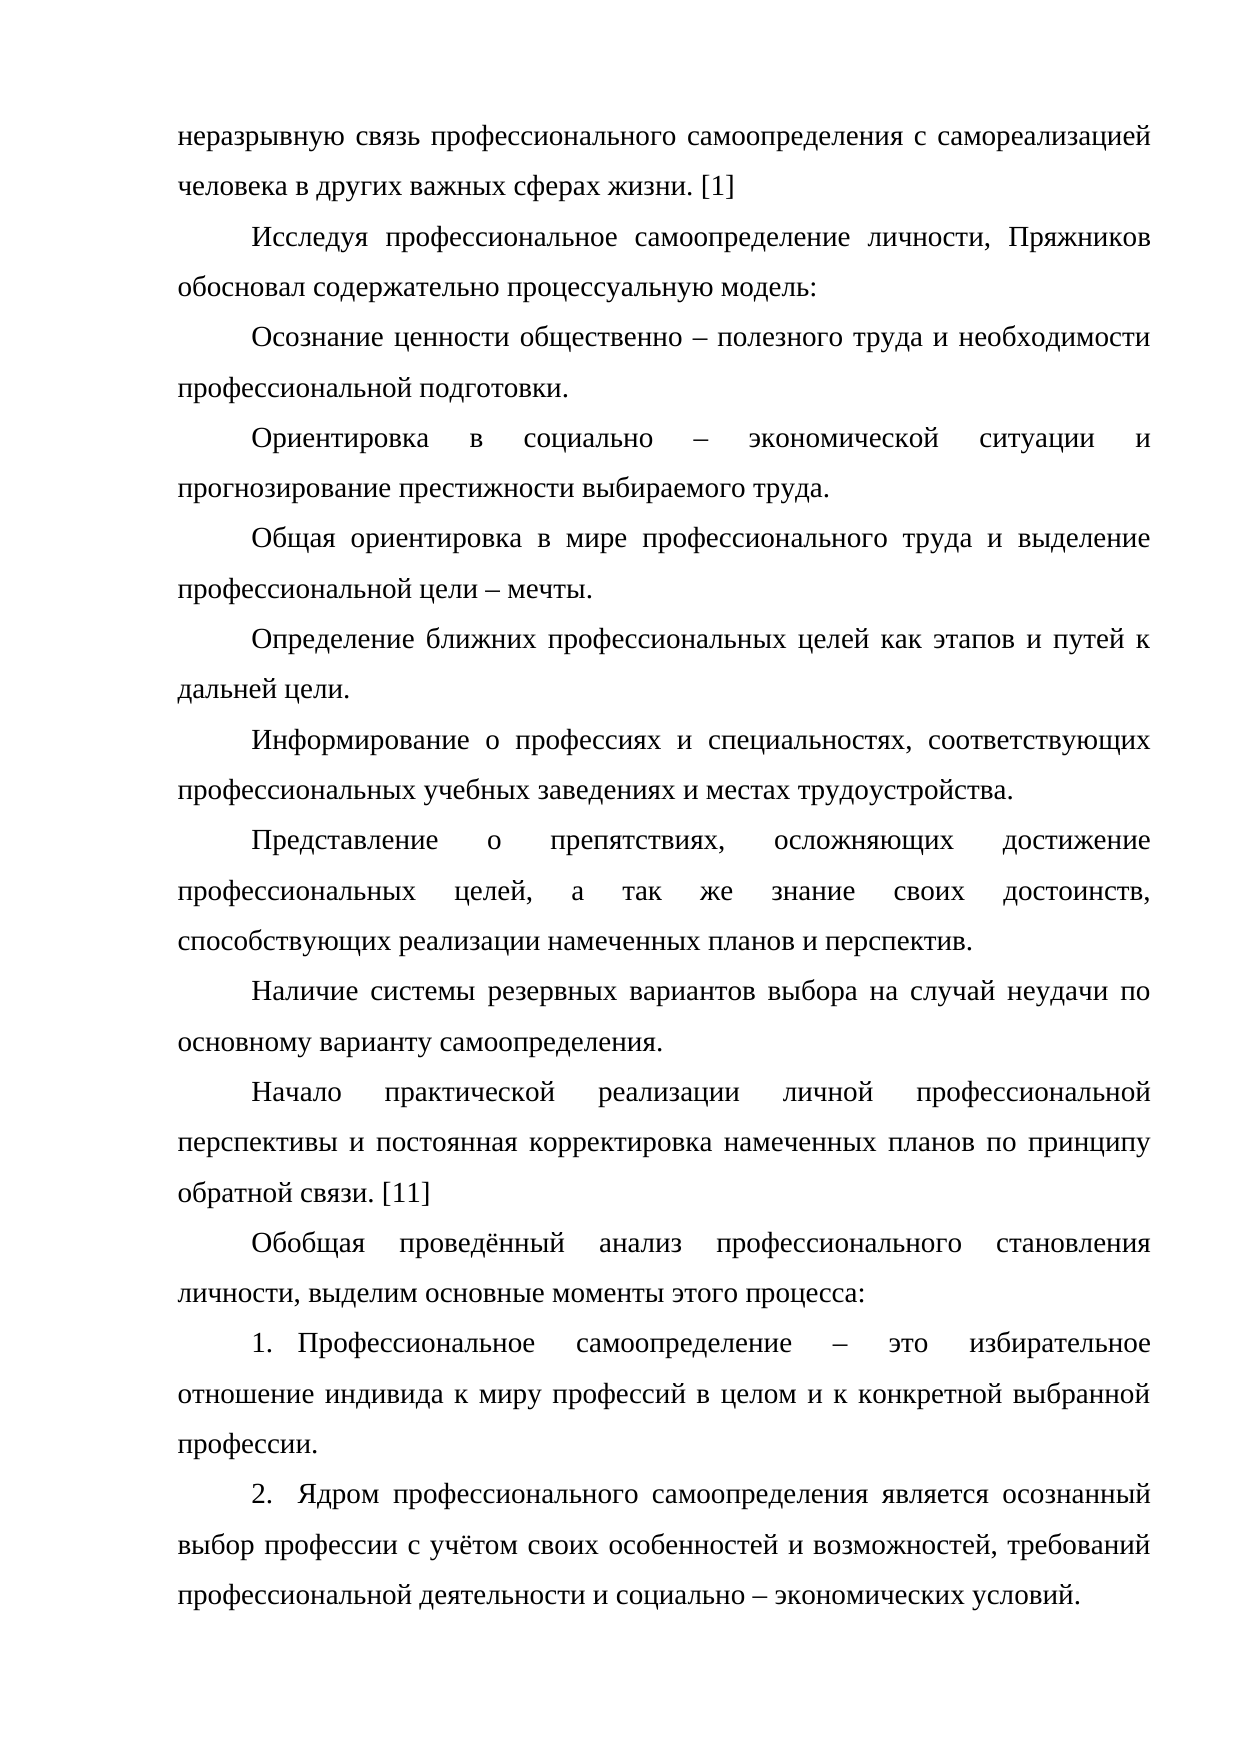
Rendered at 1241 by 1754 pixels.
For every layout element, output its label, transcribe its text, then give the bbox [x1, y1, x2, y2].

list Ядром профессионального самоопределения является осознанный выбор профессии с учётом своих особенностей и возможностей, требований профессиональной деятельности и социально – экономических условий. [177, 1477, 1152, 1611]
text Начало практической реализации личной профессиональной перспективы и постоянная корректировка намеченных планов по принципу обратной связи. [11] [177, 1074, 1152, 1208]
text Наличие системы резервных вариантов выбора на случай неудачи по основному варианту самоопределения. [177, 973, 1152, 1057]
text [177, 118, 1152, 202]
text Представление о препятствиях, осложняющих достижение профессиональных целей, а так же знание своих достоинств, способствующих реализации намеченных планов и перспектив. [177, 822, 1152, 957]
text Информирование о профессиях и специальностях, соответствующих профессиональных учебных заведениях и местах трудоустройства. [177, 722, 1152, 806]
text Определение ближних профессиональных целей как этапов и путей к дальней цели. [177, 621, 1152, 705]
text Общая ориентировка в мире профессионального труда и выделение профессиональной цели – мечты. [177, 521, 1152, 604]
list Профессиональное самоопределение – это избирательное отношение индивида к миру профессий в целом и к конкретной выбранной профессии. [177, 1326, 1152, 1460]
text Обобщая проведённый анализ профессионального становления личности, выделим основные моменты этого процесса: [177, 1225, 1152, 1309]
text Ориентировка в социально – экономической ситуации и прогнозирование престижности выбираемого труда. [177, 420, 1152, 504]
text Осознание ценности общественно – полезного труда и необходимости профессиональной подготовки. [177, 319, 1152, 403]
text Исследуя профессиональное самоопределение личности, Пряжников обосновал содержательно процессуальную модель: [177, 219, 1152, 303]
